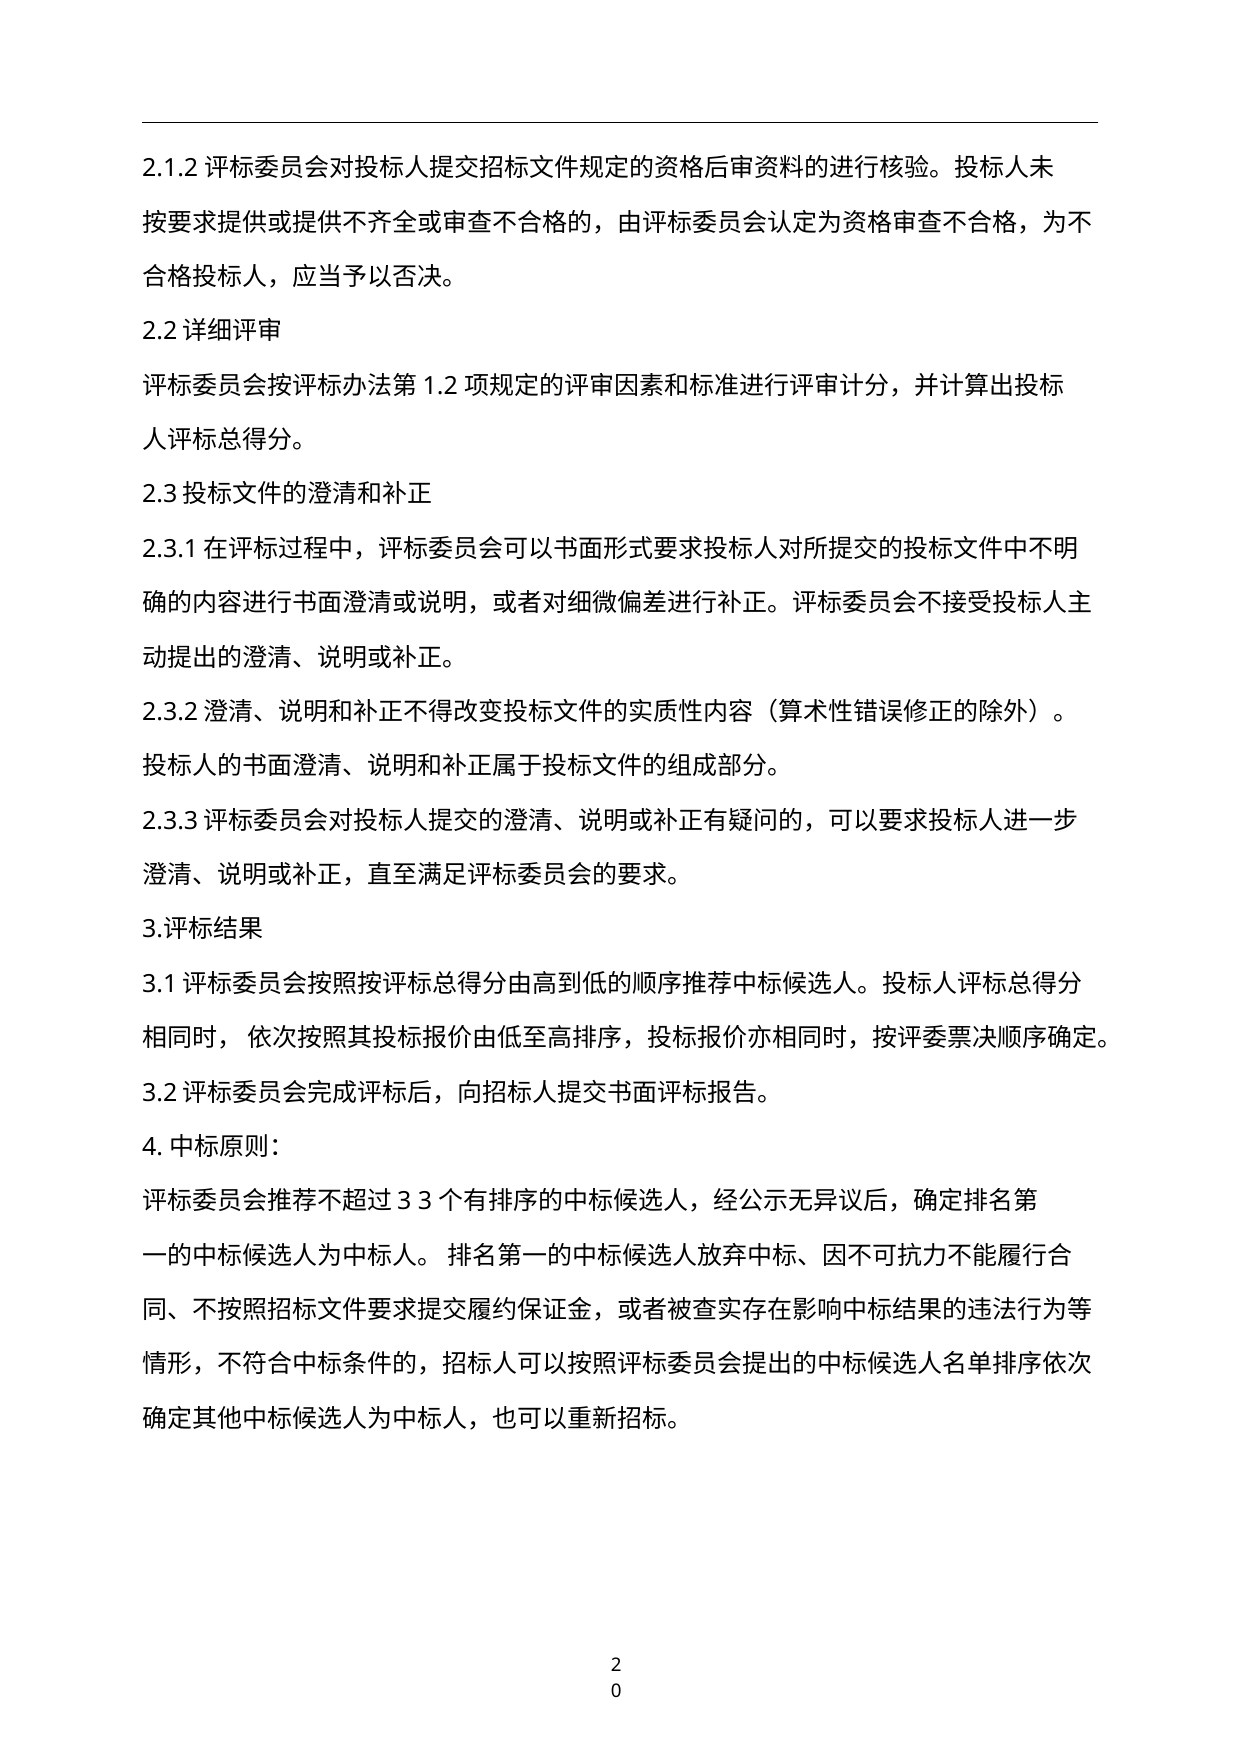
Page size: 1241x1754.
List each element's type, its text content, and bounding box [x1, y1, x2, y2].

text 3.1评标委员会按照按评标总得分由高到低的顺序推荐中标候选人。投标人评标总得分 [142, 963, 1098, 999]
text 确的内容进行书面澄清或说明，或者对细微偏差进行补正。评标委员会不接受投标人主动提出的澄清、说明或补正。 [142, 583, 1098, 673]
text 按要求提供或提供不齐全或审查不合格的，由评标委员会认定为资格审查不合格，为不合格投标人，应当予以否决。 [142, 202, 1098, 293]
text 同、不按照招标文件要求提交履约保证金，或者被查实存在影响中标结果的违法行为等 [142, 1289, 1098, 1326]
text 人评标总得分。 [142, 419, 1098, 456]
text 2.1.2 评标委员会对投标人提交招标文件规定的资格后审资料的进行核验。投标人未 [142, 148, 1098, 184]
text 2.3投标文件的澄清和补正 [142, 474, 1098, 510]
text 2.3.1在评标过程中，评标委员会可以书面形式要求投标人对所提交的投标文件中不明 [142, 528, 1098, 564]
text 2.3.2澄清、说明和补正不得改变投标文件的实质性内容（算术性错误修正的除外）。 [142, 691, 1098, 728]
text 情形，不符合中标条件的，招标人可以按照评标委员会提出的中标候选人名单排序依次 [142, 1344, 1098, 1380]
text 相同时， 依次按照其投标报价由低至高排序，投标报价亦相同时，按评委票决顺序确定。 [142, 1018, 1098, 1054]
text 评标委员会推荐不超过3 3 个有排序的中标候选人，经公示无异议后，确定排名第 [142, 1181, 1098, 1217]
text 投标人的书面澄清、说明和补正属于投标文件的组成部分。 [142, 746, 1098, 782]
text 澄清、说明或补正，直至满足评标委员会的要求。 [142, 854, 1098, 891]
text 确定其他中标候选人为中标人，也可以重新招标。 [142, 1398, 1098, 1434]
text 一的中标候选人为中标人。 排名第一的中标候选人放弃中标、因不可抗力不能履行合 [142, 1235, 1098, 1271]
text 3.2评标委员会完成评标后，向招标人提交书面评标报告。 [142, 1072, 1098, 1108]
text 2.2详细评审 [142, 311, 1098, 347]
text 3.评标结果 [142, 909, 1098, 945]
text 评标委员会按评标办法第 1.2 项规定的评审因素和标准进行评审计分，并计算出投标 [142, 365, 1098, 401]
text 4. 中标原则： [142, 1126, 1098, 1163]
text 2.3.3评标委员会对投标人提交的澄清、说明或补正有疑问的，可以要求投标人进一步 [142, 800, 1098, 836]
